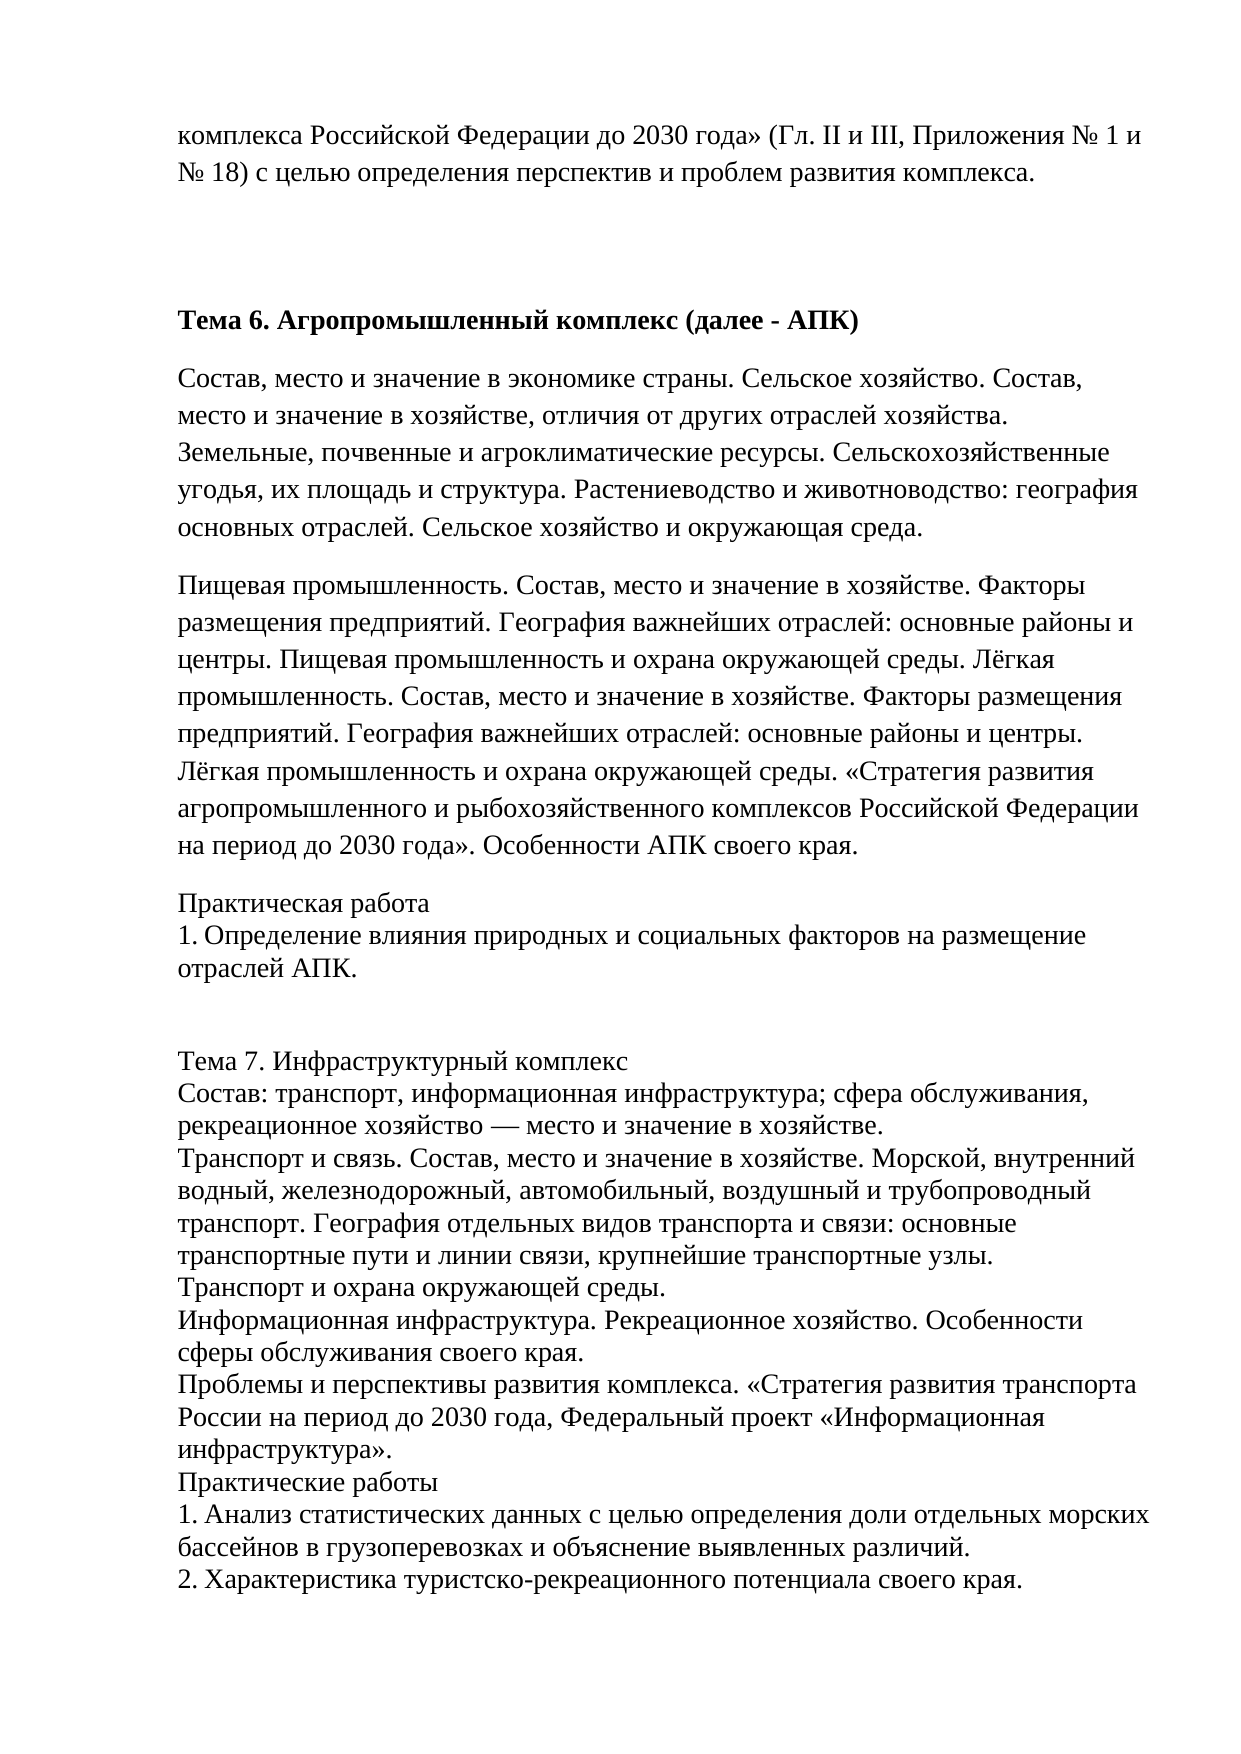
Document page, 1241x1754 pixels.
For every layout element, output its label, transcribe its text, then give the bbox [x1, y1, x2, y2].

text 1. Определение влияния природных и социальных факторов на размещение отраслей АПК. [177, 918, 1152, 983]
text Проблемы и перспективы развития комплекса. «Стратегия развития транспорта России на период до 2030 года, Федеральный проект «Информационная инфраструктура». [177, 1368, 1152, 1465]
text Транспорт и связь. Состав, место и значение в хозяйстве. Морской, внутренний водный, железнодорожный, автомобильный, воздушный и трубопроводный транспорт. География отдельных видов транспорта и связи: основные транспортные пути и линии связи, крупнейшие транспортные узлы. [177, 1141, 1152, 1270]
text Пищевая промышленность. Состав, место и значение в хозяйстве. Факторы размещения предприятий. География важнейших отраслей: основные районы и центры. Пищевая промышленность и охрана окружающей среды. Лёгкая промышленность. Состав, место и значение в хозяйстве. Факторы размещения предприятий. География важнейших отраслей: основные районы и центры. Лёгкая промышленность и охрана окружающей среды. «Стратегия развития агропромышленного и рыбохозяйственного комплексов Российской Федерации на период до 2030 года». Особенности АПК своего края. [177, 568, 1152, 860]
text Тема 7. Инфраструктурный комплекс [177, 1044, 1152, 1076]
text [177, 118, 1152, 188]
text Практические работы [177, 1465, 1152, 1497]
text Транспорт и охрана окружающей среды. [177, 1270, 1152, 1303]
text 1. Анализ статистических данных с целью определения доли отдельных морских бассейнов в грузоперевозках и объяснение выявленных различий. [177, 1497, 1152, 1562]
text 2. Характеристика туристско-рекреационного потенциала своего края. [177, 1562, 1152, 1594]
text Тема 6. Агропромышленный комплекс (далее - АПК) [177, 303, 1152, 335]
text Информационная инфраструктура. Рекреационное хозяйство. Особенности сферы обслуживания своего края. [177, 1303, 1152, 1368]
text Практическая работа [177, 886, 1152, 918]
text Состав, место и значение в экономике страны. Сельское хозяйство. Состав, место и значение в хозяйстве, отличия от других отраслей хозяйства. Земельные, почвенные и агроклиматические ресурсы. Сельскохозяйственные угодья, их площадь и структура. Растениеводство и животноводство: география основных отраслей. Сельское хозяйство и окружающая среда. [177, 361, 1152, 542]
text Состав: транспорт, информационная инфраструктура; сфера обслуживания, рекреационное хозяйство — место и значение в хозяйстве. [177, 1076, 1152, 1141]
